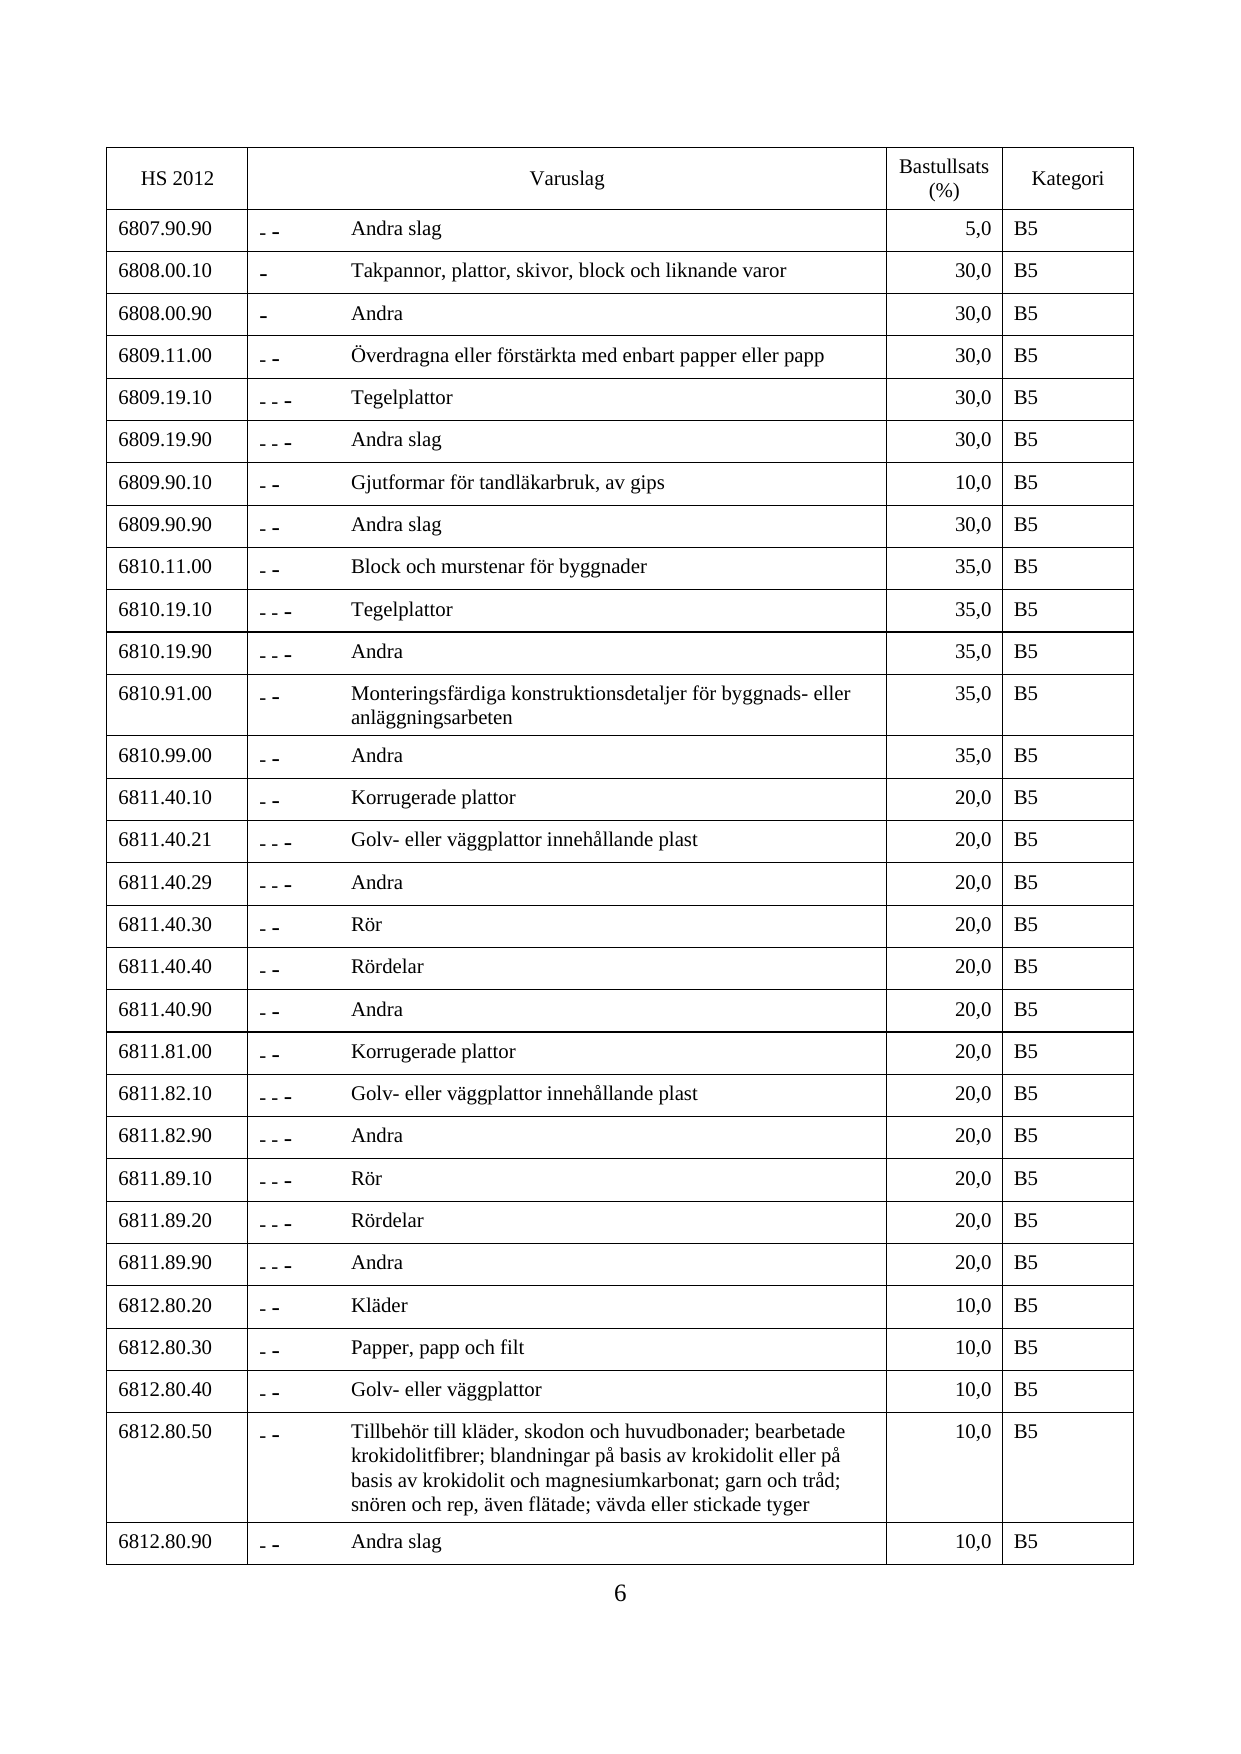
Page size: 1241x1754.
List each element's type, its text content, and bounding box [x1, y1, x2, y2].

table_cell Överdragna eller förstärkta med enbart papper eller papp [340, 336, 886, 378]
table_cell B5 [1003, 863, 1133, 904]
table_cell B5 [1003, 1244, 1133, 1285]
table_cell 30,0 [887, 379, 1002, 420]
table_cell 6811.40.10 [107, 779, 247, 820]
table_cell B5 [1003, 590, 1133, 631]
table_header Kategori [1003, 148, 1133, 208]
table_cell B5 [1003, 990, 1133, 1031]
table_cell 30,0 [887, 336, 1002, 378]
table_cell Andra [340, 1244, 886, 1285]
table_cell 35,0 [887, 590, 1002, 631]
table_cell 6808.00.10 [107, 252, 247, 293]
table_cell - - - [248, 590, 339, 631]
table_cell Tillbehör till kläder, skodon och huvudbonader; bearbetade krokidolitfibrer; blandningar på basis av krokidolit eller på basis av krokidolit och magnesiumkarbonat; garn och tråd; snören och rep, även flätade; vävda eller stickade tyger [340, 1413, 886, 1522]
table_cell 10,0 [887, 1523, 1002, 1564]
table_cell Andra [340, 633, 886, 674]
table_cell Monteringsfärdiga konstruktionsdetaljer för byggnads- eller anläggningsarbeten [340, 675, 886, 735]
table_cell Andra slag [340, 210, 886, 251]
table_cell Gjutformar för tandläkarbruk, av gips [340, 463, 886, 504]
table_cell - - - [248, 1075, 339, 1116]
table_cell 35,0 [887, 548, 1002, 589]
table_cell Andra [340, 1117, 886, 1158]
table_cell 6809.90.10 [107, 463, 247, 504]
table_cell B5 [1003, 1286, 1133, 1327]
table_cell 10,0 [887, 1329, 1002, 1370]
table_cell 20,0 [887, 1202, 1002, 1243]
table_cell B5 [1003, 906, 1133, 947]
table_cell - - - [248, 1159, 339, 1201]
table_cell Takpannor, plattor, skivor, block och liknande varor [340, 252, 886, 293]
table_cell 6810.99.00 [107, 736, 247, 778]
table_cell - - [248, 506, 339, 547]
table_cell 20,0 [887, 1159, 1002, 1201]
table_cell Rördelar [340, 948, 886, 989]
table_cell - - [248, 1413, 339, 1522]
table_cell Rördelar [340, 1202, 886, 1243]
table_cell Kläder [340, 1286, 886, 1327]
table_cell - - [248, 779, 339, 820]
table_cell 6810.19.10 [107, 590, 247, 631]
table_cell 6811.89.90 [107, 1244, 247, 1285]
table_cell - - - [248, 863, 339, 904]
table_cell - - - [248, 1244, 339, 1285]
table_cell 10,0 [887, 1286, 1002, 1327]
table_header Varuslag [248, 148, 886, 208]
table_cell Korrugerade plattor [340, 779, 886, 820]
table_cell B5 [1003, 1413, 1133, 1522]
table_cell B5 [1003, 1033, 1133, 1074]
table_cell 5,0 [887, 210, 1002, 251]
table_cell 35,0 [887, 736, 1002, 778]
table_cell 6811.82.90 [107, 1117, 247, 1158]
table_cell 35,0 [887, 675, 1002, 735]
table_cell - - - [248, 1117, 339, 1158]
table_cell 20,0 [887, 1075, 1002, 1116]
table_cell Andra [340, 863, 886, 904]
table_cell Golv- eller väggplattor innehållande plast [340, 821, 886, 862]
table_cell Korrugerade plattor [340, 1033, 886, 1074]
table_cell B5 [1003, 821, 1133, 862]
table_cell 20,0 [887, 990, 1002, 1031]
table_cell 6811.40.29 [107, 863, 247, 904]
table_cell B5 [1003, 675, 1133, 735]
table_cell B5 [1003, 1329, 1133, 1370]
table_cell B5 [1003, 379, 1133, 420]
table_cell 6810.11.00 [107, 548, 247, 589]
table_cell Andra [340, 294, 886, 335]
table_cell 6811.40.21 [107, 821, 247, 862]
table_cell - - [248, 210, 339, 251]
table_cell 6809.19.90 [107, 421, 247, 462]
table_cell - - [248, 1033, 339, 1074]
table_cell B5 [1003, 294, 1133, 335]
table_cell B5 [1003, 506, 1133, 547]
table_cell Tegelplattor [340, 379, 886, 420]
table_cell 20,0 [887, 906, 1002, 947]
table_header HS 2012 [107, 148, 247, 208]
table_cell Tegelplattor [340, 590, 886, 631]
table_cell 20,0 [887, 821, 1002, 862]
table_cell B5 [1003, 210, 1133, 251]
table_cell B5 [1003, 421, 1133, 462]
table_cell 10,0 [887, 1371, 1002, 1412]
table_cell B5 [1003, 736, 1133, 778]
table_cell B5 [1003, 1159, 1133, 1201]
table_cell - - [248, 948, 339, 989]
table_cell 20,0 [887, 779, 1002, 820]
table_cell - - - [248, 633, 339, 674]
table_cell 6812.80.90 [107, 1523, 247, 1564]
table_cell 6812.80.40 [107, 1371, 247, 1412]
table_cell Andra [340, 736, 886, 778]
table_cell Rör [340, 906, 886, 947]
table_cell - - [248, 906, 339, 947]
table_cell B5 [1003, 633, 1133, 674]
table_cell 6811.82.10 [107, 1075, 247, 1116]
table_cell Golv- eller väggplattor [340, 1371, 886, 1412]
table_cell B5 [1003, 252, 1133, 293]
table_cell 35,0 [887, 633, 1002, 674]
table_cell 6808.00.90 [107, 294, 247, 335]
table_cell Andra slag [340, 1523, 886, 1564]
table_cell - - - [248, 379, 339, 420]
table_cell 6812.80.20 [107, 1286, 247, 1327]
table_cell - - [248, 1329, 339, 1370]
table_cell B5 [1003, 1523, 1133, 1564]
table_cell Block och murstenar för byggnader [340, 548, 886, 589]
table_cell 20,0 [887, 948, 1002, 989]
table_cell 20,0 [887, 1244, 1002, 1285]
table_cell Andra [340, 990, 886, 1031]
table_cell - - [248, 736, 339, 778]
table_cell B5 [1003, 1117, 1133, 1158]
table_cell Andra slag [340, 421, 886, 462]
table_cell Papper, papp och filt [340, 1329, 886, 1370]
table_cell - [248, 294, 339, 335]
table_cell B5 [1003, 1202, 1133, 1243]
table_cell - - - [248, 421, 339, 462]
table_cell 6812.80.50 [107, 1413, 247, 1522]
table_cell - - [248, 1371, 339, 1412]
table_cell 6809.19.10 [107, 379, 247, 420]
table_cell 20,0 [887, 1033, 1002, 1074]
table_cell 30,0 [887, 506, 1002, 547]
table_cell - - - [248, 821, 339, 862]
table_cell B5 [1003, 1371, 1133, 1412]
table_cell - - [248, 1286, 339, 1327]
table_cell - - [248, 675, 339, 735]
table_cell B5 [1003, 336, 1133, 378]
table_cell - - [248, 463, 339, 504]
table_cell B5 [1003, 948, 1133, 989]
table_cell 10,0 [887, 463, 1002, 504]
table_cell B5 [1003, 463, 1133, 504]
table_cell B5 [1003, 548, 1133, 589]
table_cell - - [248, 548, 339, 589]
table_cell 6812.80.30 [107, 1329, 247, 1370]
table_cell 6811.89.20 [107, 1202, 247, 1243]
table_cell Rör [340, 1159, 886, 1201]
table_cell 30,0 [887, 294, 1002, 335]
table_cell 6811.81.00 [107, 1033, 247, 1074]
table_cell 6811.40.90 [107, 990, 247, 1031]
table_cell 20,0 [887, 1117, 1002, 1158]
table_cell 6811.40.40 [107, 948, 247, 989]
table_cell 6810.91.00 [107, 675, 247, 735]
table_cell - - [248, 336, 339, 378]
table_cell - [248, 252, 339, 293]
table_cell 6810.19.90 [107, 633, 247, 674]
table_cell - - [248, 1523, 339, 1564]
table_cell 30,0 [887, 421, 1002, 462]
table_cell 6811.40.30 [107, 906, 247, 947]
table_cell Andra slag [340, 506, 886, 547]
table_cell 10,0 [887, 1413, 1002, 1522]
table_cell 6809.11.00 [107, 336, 247, 378]
table_cell Golv- eller väggplattor innehållande plast [340, 1075, 886, 1116]
table_cell - - - [248, 1202, 339, 1243]
table_cell 30,0 [887, 252, 1002, 293]
table_cell 20,0 [887, 863, 1002, 904]
table_cell 6811.89.10 [107, 1159, 247, 1201]
table_cell 6809.90.90 [107, 506, 247, 547]
table_cell B5 [1003, 1075, 1133, 1116]
table_cell B5 [1003, 779, 1133, 820]
table_cell - - [248, 990, 339, 1031]
table_cell 6807.90.90 [107, 210, 247, 251]
table_header Bastullsats (%) [887, 148, 1002, 208]
